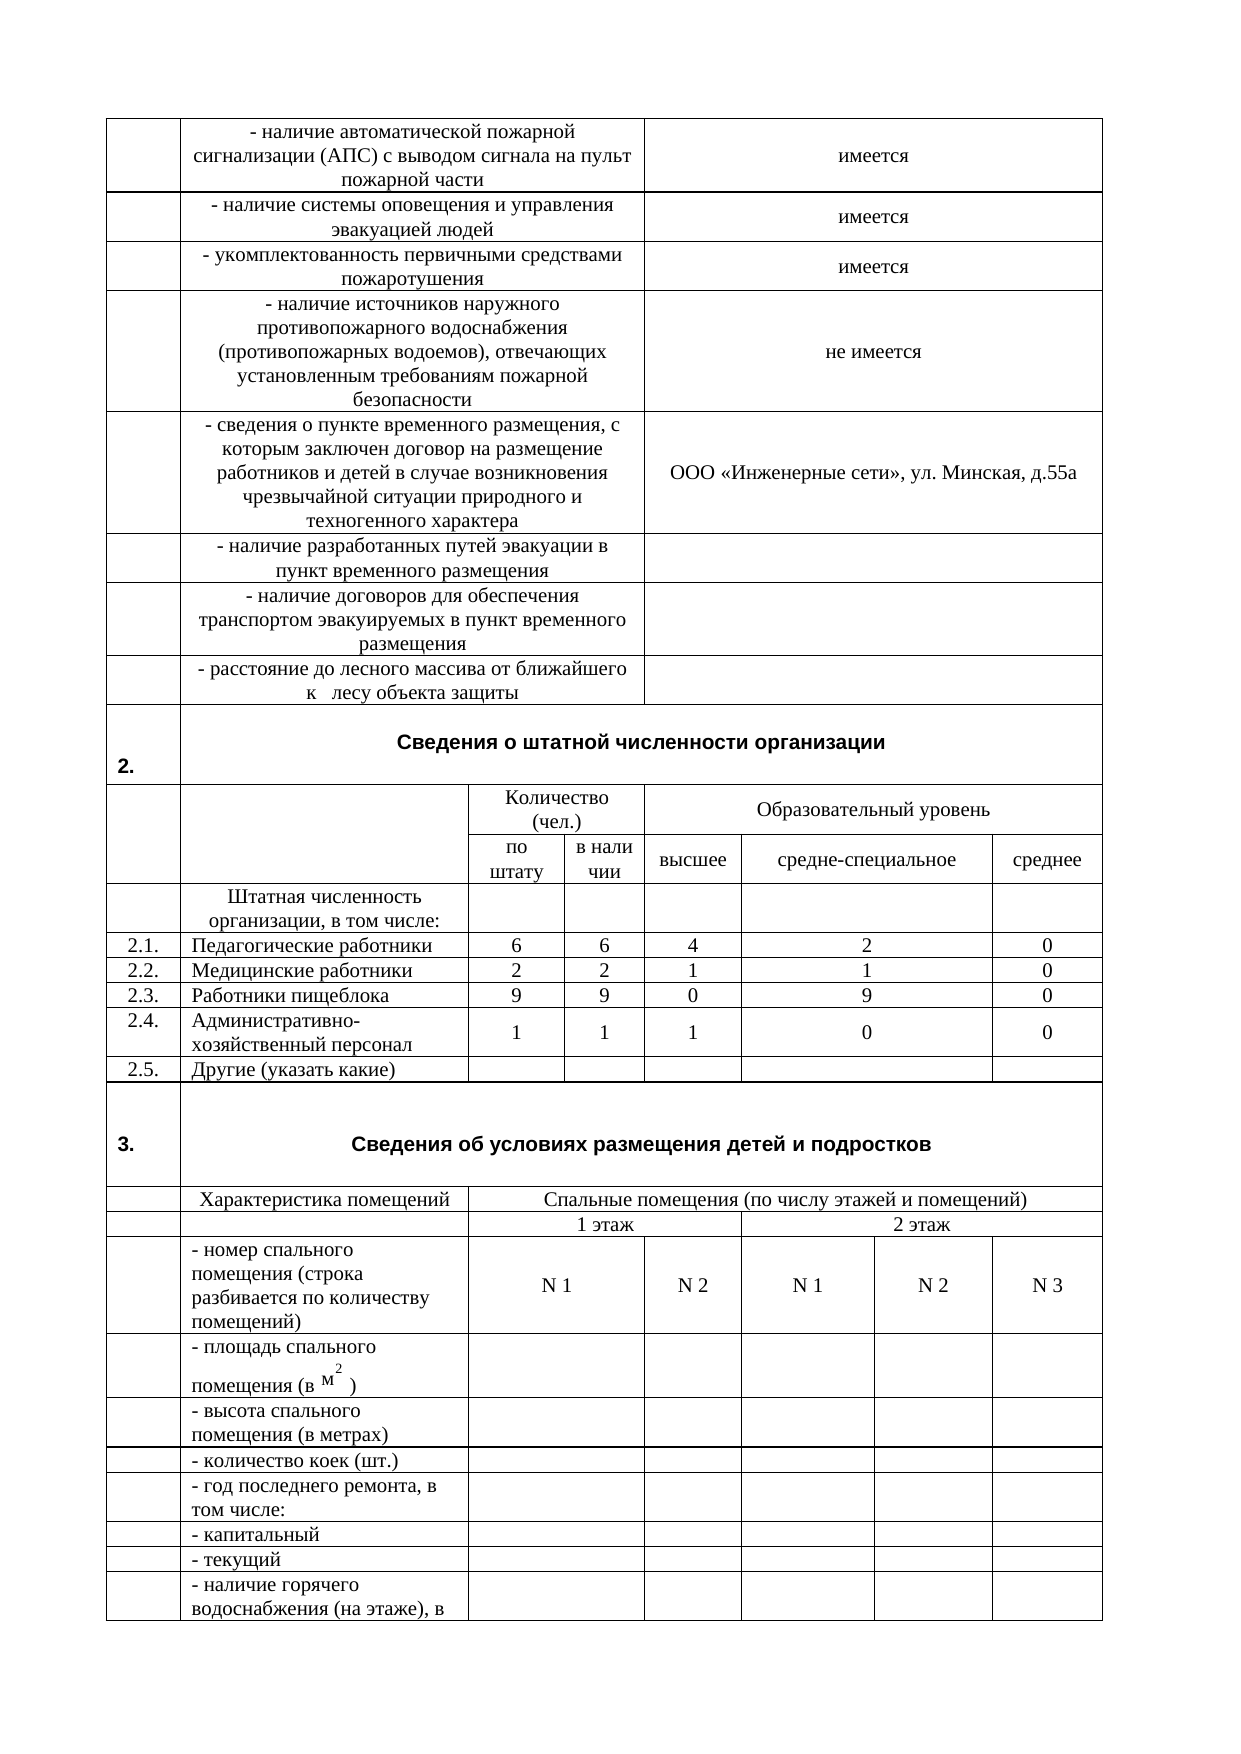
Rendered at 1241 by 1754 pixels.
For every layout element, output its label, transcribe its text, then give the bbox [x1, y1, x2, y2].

table_cell 3. [107, 1083, 180, 1186]
table_cell 2 [469, 958, 564, 982]
table_cell - высота спального помещения (в метрах) [181, 1398, 468, 1446]
table_cell [993, 1547, 1102, 1571]
table_cell [107, 412, 180, 532]
table_cell [645, 884, 741, 932]
table_cell [645, 583, 1102, 655]
table_cell [469, 1547, 644, 1571]
table_cell [107, 1398, 180, 1446]
table_cell Сведения об условиях размещения детей и подростков [181, 1083, 1102, 1186]
table_cell [645, 1572, 741, 1620]
table_cell N 2 [645, 1237, 741, 1333]
table_cell Работники пищеблока [181, 983, 468, 1007]
table_cell имеется [645, 119, 1102, 191]
table_cell - текущий [181, 1547, 468, 1571]
table_cell - расстояние до лесного массива от ближайшего к лесу объекта защиты [181, 656, 644, 704]
table_cell [875, 1473, 992, 1521]
table_cell 1 [645, 1008, 741, 1056]
table_cell - наличие договоров для обеспечения транспортом эвакуируемых в пункт временного размещения [181, 583, 644, 655]
table_cell N 2 [875, 1237, 992, 1333]
table_cell 0 [993, 1008, 1102, 1056]
table_cell - наличие системы оповещения и управления эвакуацией людей [181, 193, 644, 241]
table_cell [469, 1572, 644, 1620]
table_cell [993, 1334, 1102, 1397]
table_cell 1 [742, 958, 992, 982]
table_cell не имеется [645, 291, 1102, 411]
table_cell 2.1. [107, 933, 180, 957]
table_cell 2 этаж [742, 1212, 1102, 1236]
table_cell [107, 193, 180, 241]
table_cell [469, 1522, 644, 1546]
table_cell [875, 1448, 992, 1472]
table_cell по штату [469, 835, 564, 883]
table_cell 0 [742, 1008, 992, 1056]
table_cell [993, 1473, 1102, 1521]
table_cell 1 [469, 1008, 564, 1056]
table_cell [742, 1057, 992, 1081]
table_cell Административно-хозяйственный персонал [181, 1008, 468, 1056]
table_cell - наличие разработанных путей эвакуации в пункт временного размещения [181, 534, 644, 582]
table_cell 0 [645, 983, 741, 1007]
table_cell средне-специальное [742, 835, 992, 883]
table_cell [107, 1334, 180, 1397]
table_cell [107, 1473, 180, 1521]
table_cell ООО «Инженерные сети», ул. Минская, д.55а [645, 412, 1102, 532]
table_cell 2 [742, 933, 992, 957]
table_cell Педагогические работники [181, 933, 468, 957]
table_cell Количество (чел.) [469, 785, 644, 833]
table_cell 0 [993, 983, 1102, 1007]
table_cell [181, 1572, 468, 1620]
table_cell среднее [993, 835, 1102, 883]
table_cell Образовательный уровень [645, 785, 1102, 833]
table_cell [645, 656, 1102, 704]
table_cell [107, 1237, 180, 1333]
table_cell N 1 [742, 1237, 874, 1333]
table_cell 0 [993, 958, 1102, 982]
table_cell 1 этаж [469, 1212, 741, 1236]
table_cell [107, 1547, 180, 1571]
table_cell Спальные помещения (по числу этажей и помещений) [469, 1187, 1102, 1211]
table_cell 1 [565, 1008, 644, 1056]
table_cell 9 [565, 983, 644, 1007]
table_cell 9 [469, 983, 564, 1007]
table_cell [469, 1448, 644, 1472]
table_cell Медицинские работники [181, 958, 468, 982]
table_cell [107, 1187, 180, 1211]
table_cell [469, 1334, 644, 1397]
table_cell Характеристика помещений [181, 1187, 468, 1211]
table_cell имеется [645, 242, 1102, 290]
table_cell [742, 1334, 874, 1397]
table_cell [565, 1057, 644, 1081]
table_cell [107, 534, 180, 582]
table_cell 2.4. [107, 1008, 180, 1056]
table_cell [645, 1522, 741, 1546]
table_cell [742, 1522, 874, 1546]
table_cell 2.5. [107, 1057, 180, 1081]
table_cell [107, 1448, 180, 1472]
table_cell [565, 884, 644, 932]
table_cell [107, 1212, 180, 1236]
table_cell N 1 [469, 1237, 644, 1333]
table_cell [107, 656, 180, 704]
table_cell [469, 1398, 644, 1446]
table_cell Сведения о штатной численности организации [181, 705, 1102, 784]
table_cell [875, 1522, 992, 1546]
table_cell 6 [469, 933, 564, 957]
table_cell 1 [645, 958, 741, 982]
table_cell [107, 785, 180, 883]
table_cell - год последнего ремонта, в том числе: [181, 1473, 468, 1521]
table_cell [107, 291, 180, 411]
table_cell [107, 242, 180, 290]
table_cell [993, 1572, 1102, 1620]
table_cell - количество коек (шт.) [181, 1448, 468, 1472]
table_cell [107, 583, 180, 655]
table_cell имеется [645, 193, 1102, 241]
table_cell [645, 1398, 741, 1446]
table_cell [742, 1473, 874, 1521]
table_cell 2 [565, 958, 644, 982]
table_cell [875, 1334, 992, 1397]
table_cell [645, 1547, 741, 1571]
table_cell - сведения о пункте временного размещения, с которым заключен договор на размещение работников и детей в случае возникновения чрезвычайной ситуации природного и техногенного характера [181, 412, 644, 532]
table_cell - площадь спального помещения (в ) [181, 1334, 468, 1397]
table_cell [469, 884, 564, 932]
table_cell 0 [993, 933, 1102, 957]
table_cell [993, 1398, 1102, 1446]
table_cell [107, 1522, 180, 1546]
table_cell [742, 1572, 874, 1620]
table_cell N 3 [993, 1237, 1102, 1333]
table_cell - номер спального помещения (строка разбивается по количеству помещений) [181, 1237, 468, 1333]
table_cell [742, 884, 992, 932]
table_cell [742, 1547, 874, 1571]
table_cell - укомплектованность первичными средствами пожаротушения [181, 242, 644, 290]
table_cell [742, 1398, 874, 1446]
table_cell [993, 884, 1102, 932]
table_cell 2. [107, 705, 180, 784]
table_cell - наличие источников наружного противопожарного водоснабжения (противопожарных водоемов), отвечающих установленным требованиям пожарной безопасности [181, 291, 644, 411]
table_cell 6 [565, 933, 644, 957]
table_cell в нали чии [565, 835, 644, 883]
table_cell [993, 1057, 1102, 1081]
table_cell 2.3. [107, 983, 180, 1007]
table_cell [645, 1057, 741, 1081]
table_cell [107, 1572, 180, 1620]
table_cell [181, 785, 468, 883]
table_cell [645, 1334, 741, 1397]
table_cell 2.2. [107, 958, 180, 982]
table_cell 4 [645, 933, 741, 957]
table_cell [181, 1212, 468, 1236]
table_cell [107, 119, 180, 191]
table_cell [469, 1473, 644, 1521]
table_cell [107, 884, 180, 932]
table_cell [742, 1448, 874, 1472]
table_cell [875, 1547, 992, 1571]
table_cell - наличие автоматической пожарной сигнализации (АПС) с выводом сигнала на пульт пожарной части [181, 119, 644, 191]
table_cell высшее [645, 835, 741, 883]
table_cell Другие (указать какие) [181, 1057, 468, 1081]
table_cell [875, 1572, 992, 1620]
table_cell Штатная численность организации, в том числе: [181, 884, 468, 932]
table_cell [875, 1398, 992, 1446]
table_cell - капитальный [181, 1522, 468, 1546]
table_cell [993, 1448, 1102, 1472]
table_cell 9 [742, 983, 992, 1007]
table_cell [993, 1522, 1102, 1546]
table_cell [645, 534, 1102, 582]
table_cell [645, 1473, 741, 1521]
table_cell [645, 1448, 741, 1472]
table_cell [469, 1057, 564, 1081]
